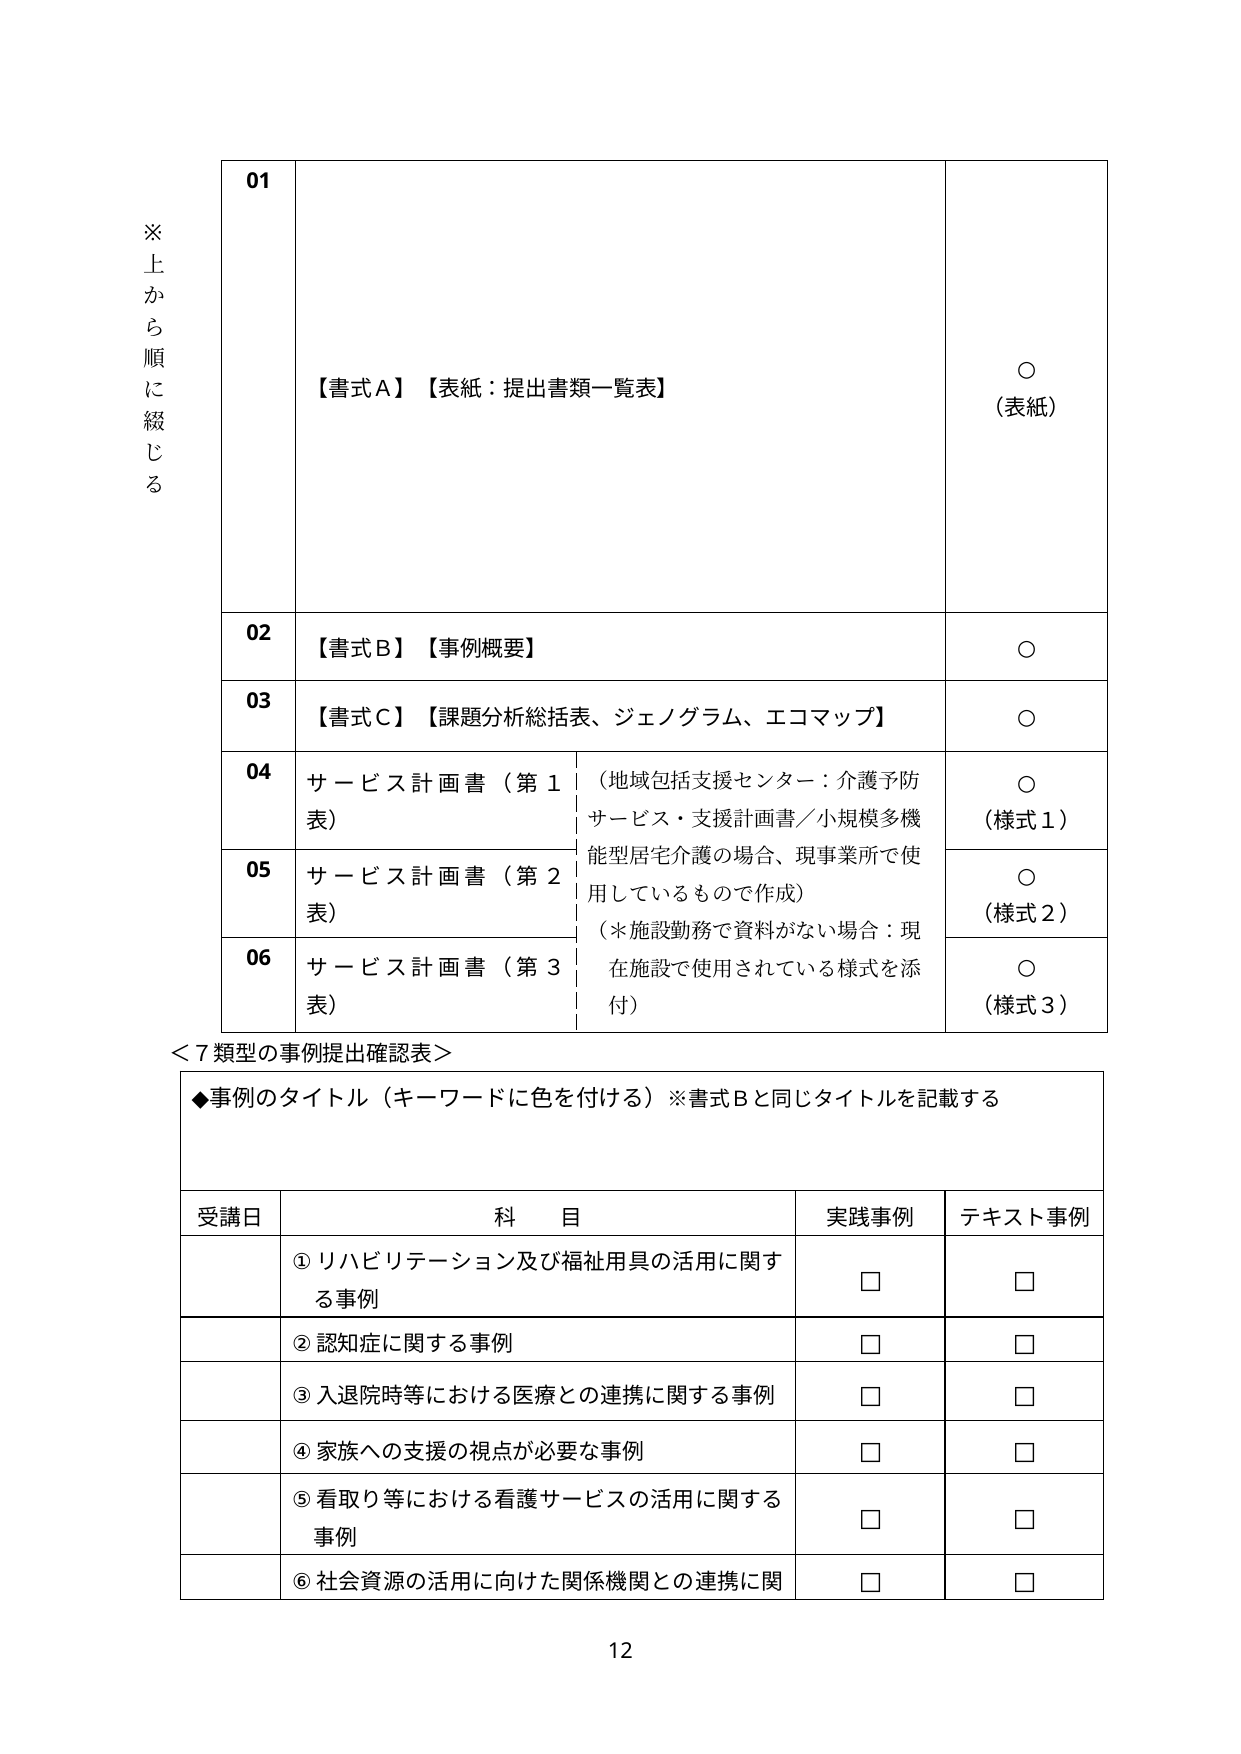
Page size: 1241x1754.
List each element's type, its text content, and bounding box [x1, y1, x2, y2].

table_cell ⑤看取り等における看護サービスの活用に関する事例 [281, 1474, 795, 1554]
table_cell ①リハビリテーション及び福祉用具の活用に関する事例 [281, 1236, 795, 1316]
table_cell □ [796, 1318, 944, 1361]
table_cell [181, 1555, 280, 1599]
table_cell □ [796, 1421, 944, 1472]
table_cell ③入退院時等における医療との連携に関する事例 [281, 1362, 795, 1420]
table_cell □ [946, 1236, 1103, 1316]
table_cell ○ [946, 681, 1107, 751]
table_cell □ [946, 1474, 1103, 1554]
table_cell [181, 1421, 280, 1472]
table_cell 科 目 [281, 1191, 795, 1234]
table_cell □ [946, 1421, 1103, 1472]
table_cell ○ （様式３） [946, 938, 1107, 1032]
text ＜７類型の事例提出確認表＞ [148, 1033, 1092, 1071]
table_cell 04 [222, 752, 295, 849]
table_cell □ [796, 1555, 944, 1599]
table_cell □ [796, 1236, 944, 1316]
table_cell テキスト事例 [946, 1191, 1103, 1234]
table_cell □ [796, 1362, 944, 1420]
table_cell □ [796, 1474, 944, 1554]
table_cell 02 [222, 613, 295, 680]
table_cell [181, 1236, 280, 1316]
table_cell ○ （様式１） [946, 752, 1107, 849]
table_cell サービス計画書（第１表） [296, 752, 576, 849]
table_cell 【書式Ａ】【表紙：提出書類一覧表】 [296, 161, 945, 612]
table_cell 【書式Ｃ】【課題分析総括表、ジェノグラム、エコマップ】 [296, 681, 945, 751]
table_cell 01 [222, 161, 295, 612]
table_cell 受講日 [181, 1191, 280, 1234]
table_cell □ [946, 1555, 1103, 1599]
table_cell ②認知症に関する事例 [281, 1318, 795, 1361]
table_header ◆事例のタイトル（キーワードに色を付ける）※書式Ｂと同じタイトルを記載する [181, 1072, 1103, 1190]
table_cell 実践事例 [796, 1191, 944, 1234]
table_cell 05 [222, 850, 295, 937]
table_cell サービス計画書（第２表） [296, 850, 576, 937]
table_cell [181, 1318, 280, 1361]
table_cell [181, 1474, 280, 1554]
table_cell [281, 1555, 795, 1599]
table_cell 【書式Ｂ】【事例概要】 [296, 613, 945, 680]
table_cell 03 [222, 681, 295, 751]
table_cell サービス計画書（第３表） [296, 938, 576, 1032]
table_cell □ [946, 1318, 1103, 1361]
table_cell [181, 1362, 280, 1420]
table_cell （地域包括支援センター：介護予防サービス・支援計画書／小規模多機能型居宅介護の場合、現事業所で使用しているもので作成） （＊施設勤務で資料がない場合：現在施設で使用されている様式を添付） [576, 752, 945, 1032]
table_cell ○ （表紙） [946, 161, 1107, 612]
table_cell ○ [946, 613, 1107, 680]
table_cell □ [946, 1362, 1103, 1420]
table_cell 06 [222, 938, 295, 1032]
table_cell ④家族への支援の視点が必要な事例 [281, 1421, 795, 1472]
table_cell ○ （様式２） [946, 850, 1107, 937]
